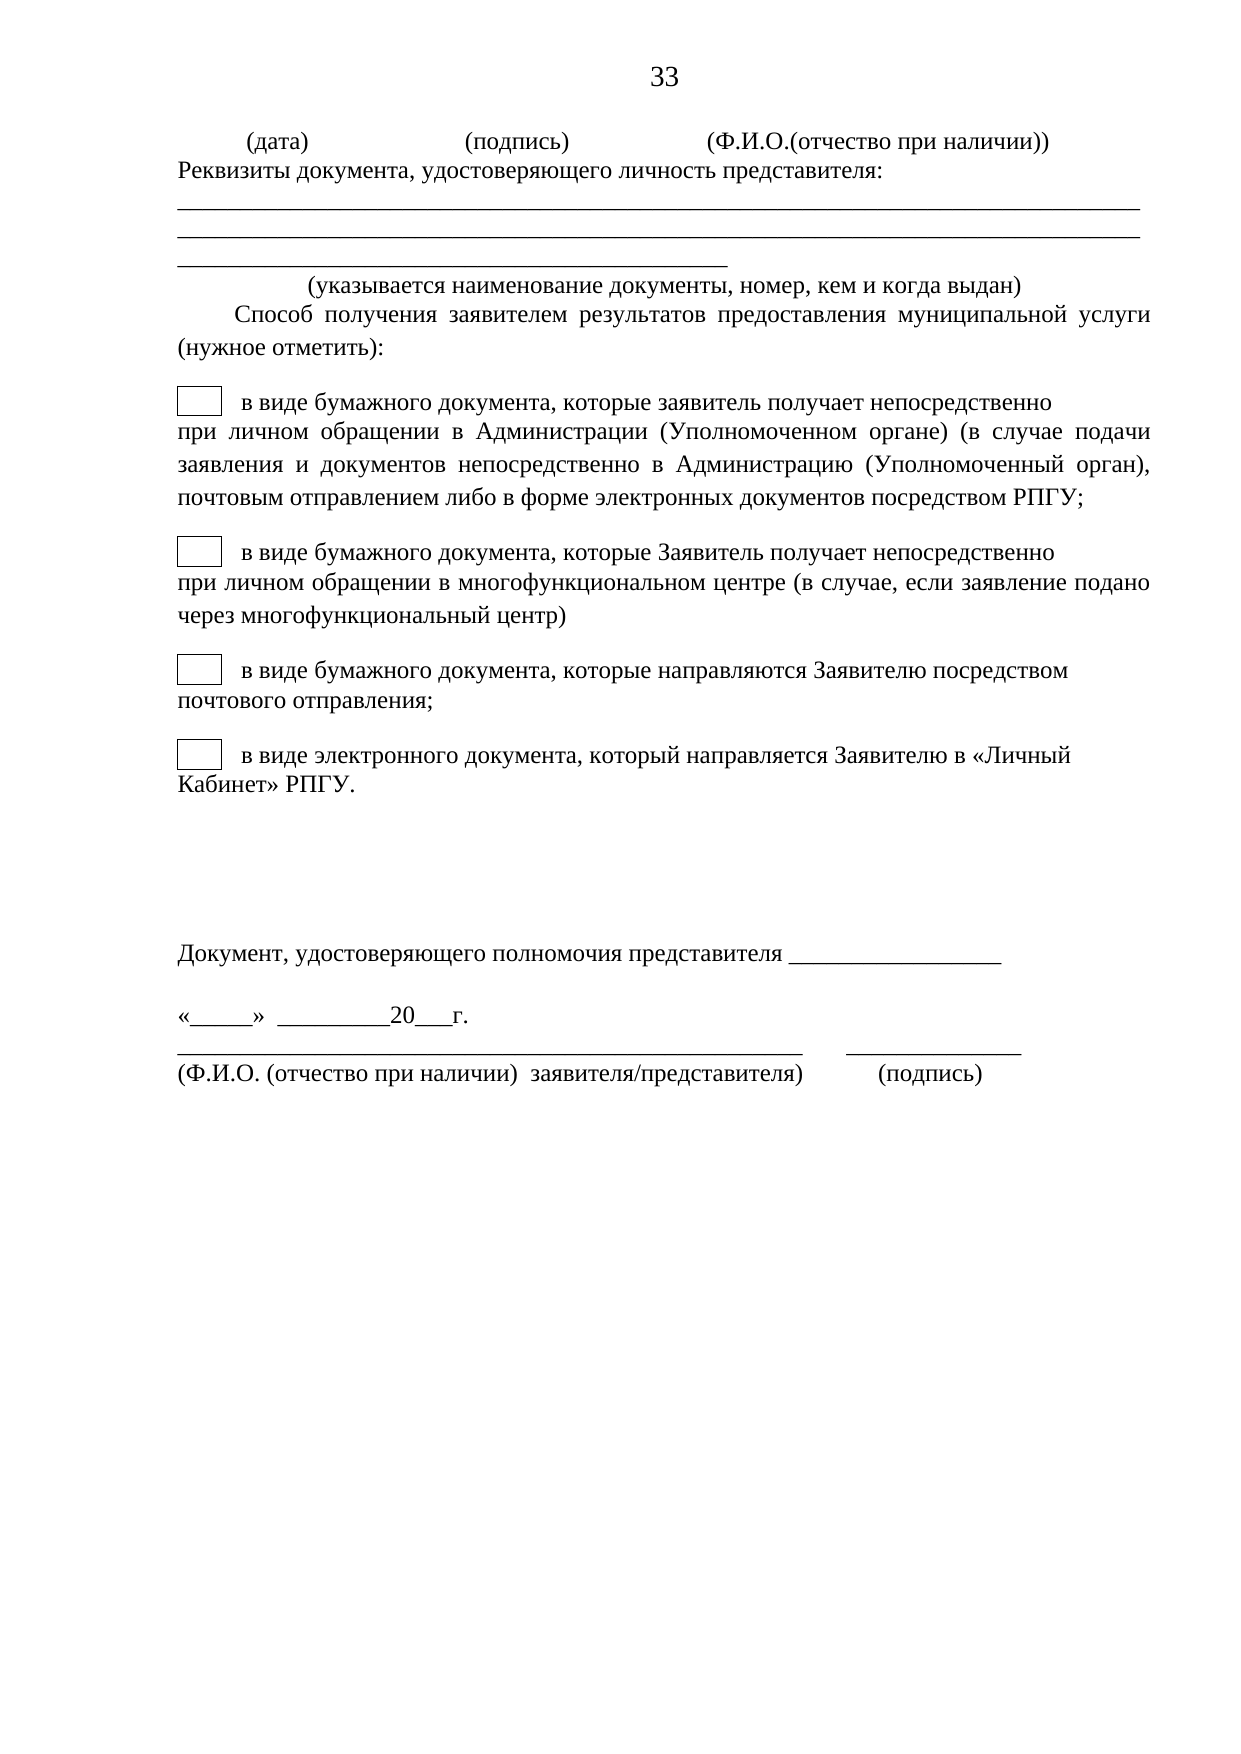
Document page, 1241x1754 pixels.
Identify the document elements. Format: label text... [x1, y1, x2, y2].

text при личном обращении в Администрации (Уполномоченном органе) (в случае подачи заявления и документов непосредственно в Администрацию (Уполномоченный орган), почтовым отправлением либо в форме электронных документов посредством РПГУ; [177, 416, 1152, 511]
table_header в виде электронного документа, который направляется Заявителю в «Личный [222, 739, 1221, 768]
text «_____» _________20___г. [177, 1001, 1152, 1029]
text (дата) (подпись) (Ф.И.О.(отчество при наличии)) [177, 126, 1152, 155]
text __________________________________________________ ______________ [177, 1029, 1152, 1058]
text Кабинет» РПГУ. [177, 769, 1152, 798]
text ______________________________________________________________________________________________________________________________________________________________________________________________________ [177, 184, 1152, 270]
text почтового отправления; [177, 685, 1152, 713]
text Документ, удостоверяющего полномочия представителя _________________ [118, 938, 1152, 967]
text (Ф.И.О. (отчество при наличии) заявителя/представителя) (подпись) [177, 1058, 1152, 1087]
text (указывается наименование документы, номер, кем и когда выдан) [177, 270, 1152, 299]
table_header в виде бумажного документа, которые направляются Заявителю посредством [222, 654, 1221, 684]
table_header в виде бумажного документа, которые заявитель получает непосредственно [222, 386, 1221, 415]
table_header [178, 387, 221, 415]
table_header [178, 740, 221, 768]
table_header [178, 655, 221, 684]
table_header [178, 537, 221, 566]
table_header в виде бумажного документа, которые Заявитель получает непосредственно [222, 536, 1221, 566]
text Реквизиты документа, удостоверяющего личность представителя: [177, 155, 1152, 184]
text Способ получения заявителем результатов предоставления муниципальной услуги (нужное отметить): [177, 299, 1152, 360]
text при личном обращении в многофункциональном центре (в случае, если заявление подано через многофункциональный центр) [177, 567, 1152, 629]
